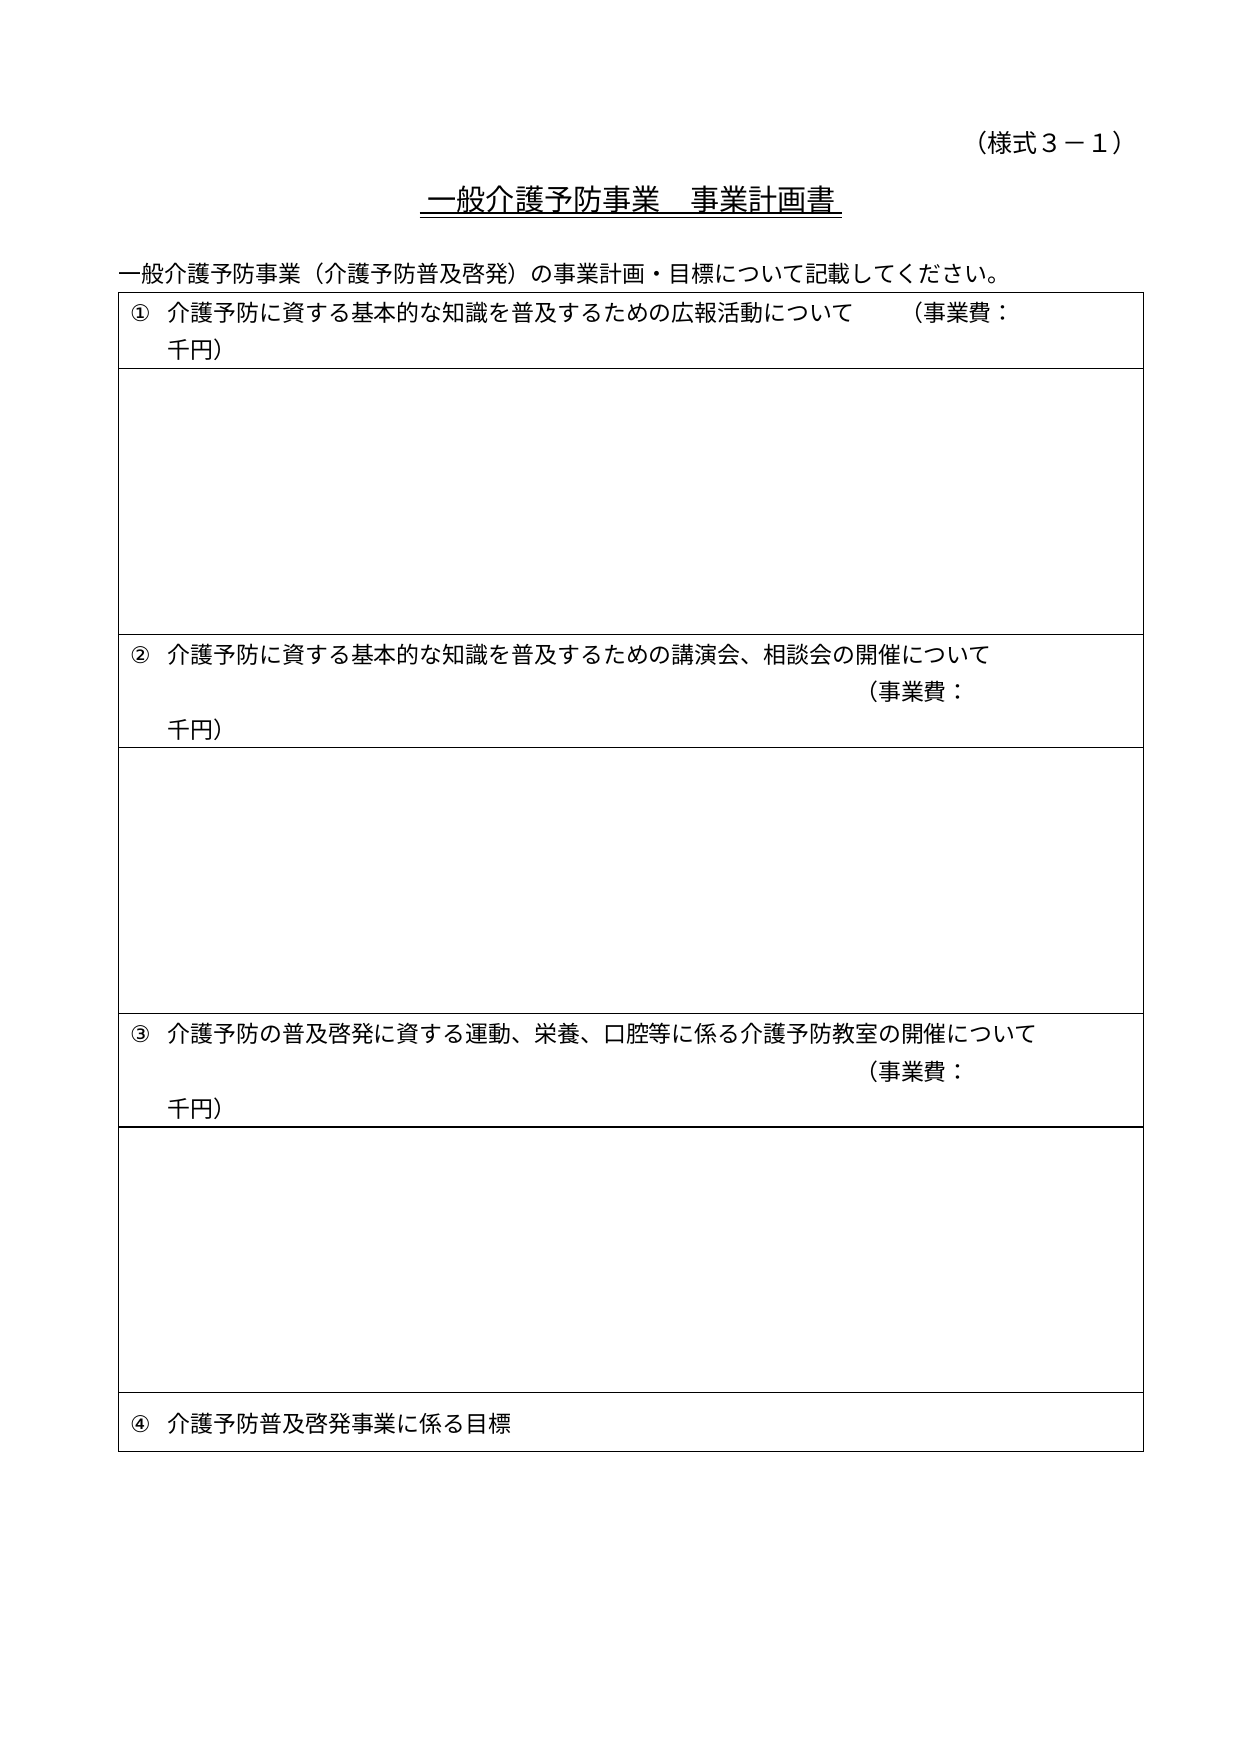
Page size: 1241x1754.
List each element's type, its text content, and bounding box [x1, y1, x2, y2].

table_cell 介護予防普及啓発事業に係る目標 [119, 1393, 1143, 1451]
table_cell 介護予防に資する基本的な知識を普及するための講演会、相談会の開催について （事業費： 千円） [119, 635, 1143, 747]
table_cell [119, 748, 1143, 1013]
text 一般介護予防事業（介護予防普及啓発）の事業計画・目標について記載してください。 [118, 254, 1137, 292]
table_cell [119, 369, 1143, 633]
text （様式３－１） [118, 123, 1137, 161]
table_cell [119, 1128, 1143, 1392]
table_cell 介護予防の普及啓発に資する運動、栄養、口腔等に係る介護予防教室の開催について （事業費： 千円） [119, 1014, 1143, 1126]
text 一般介護予防事業 事業計画書 [118, 161, 1137, 236]
table_header 介護予防に資する基本的な知識を普及するための広報活動について （事業費： 千円） [119, 293, 1143, 368]
